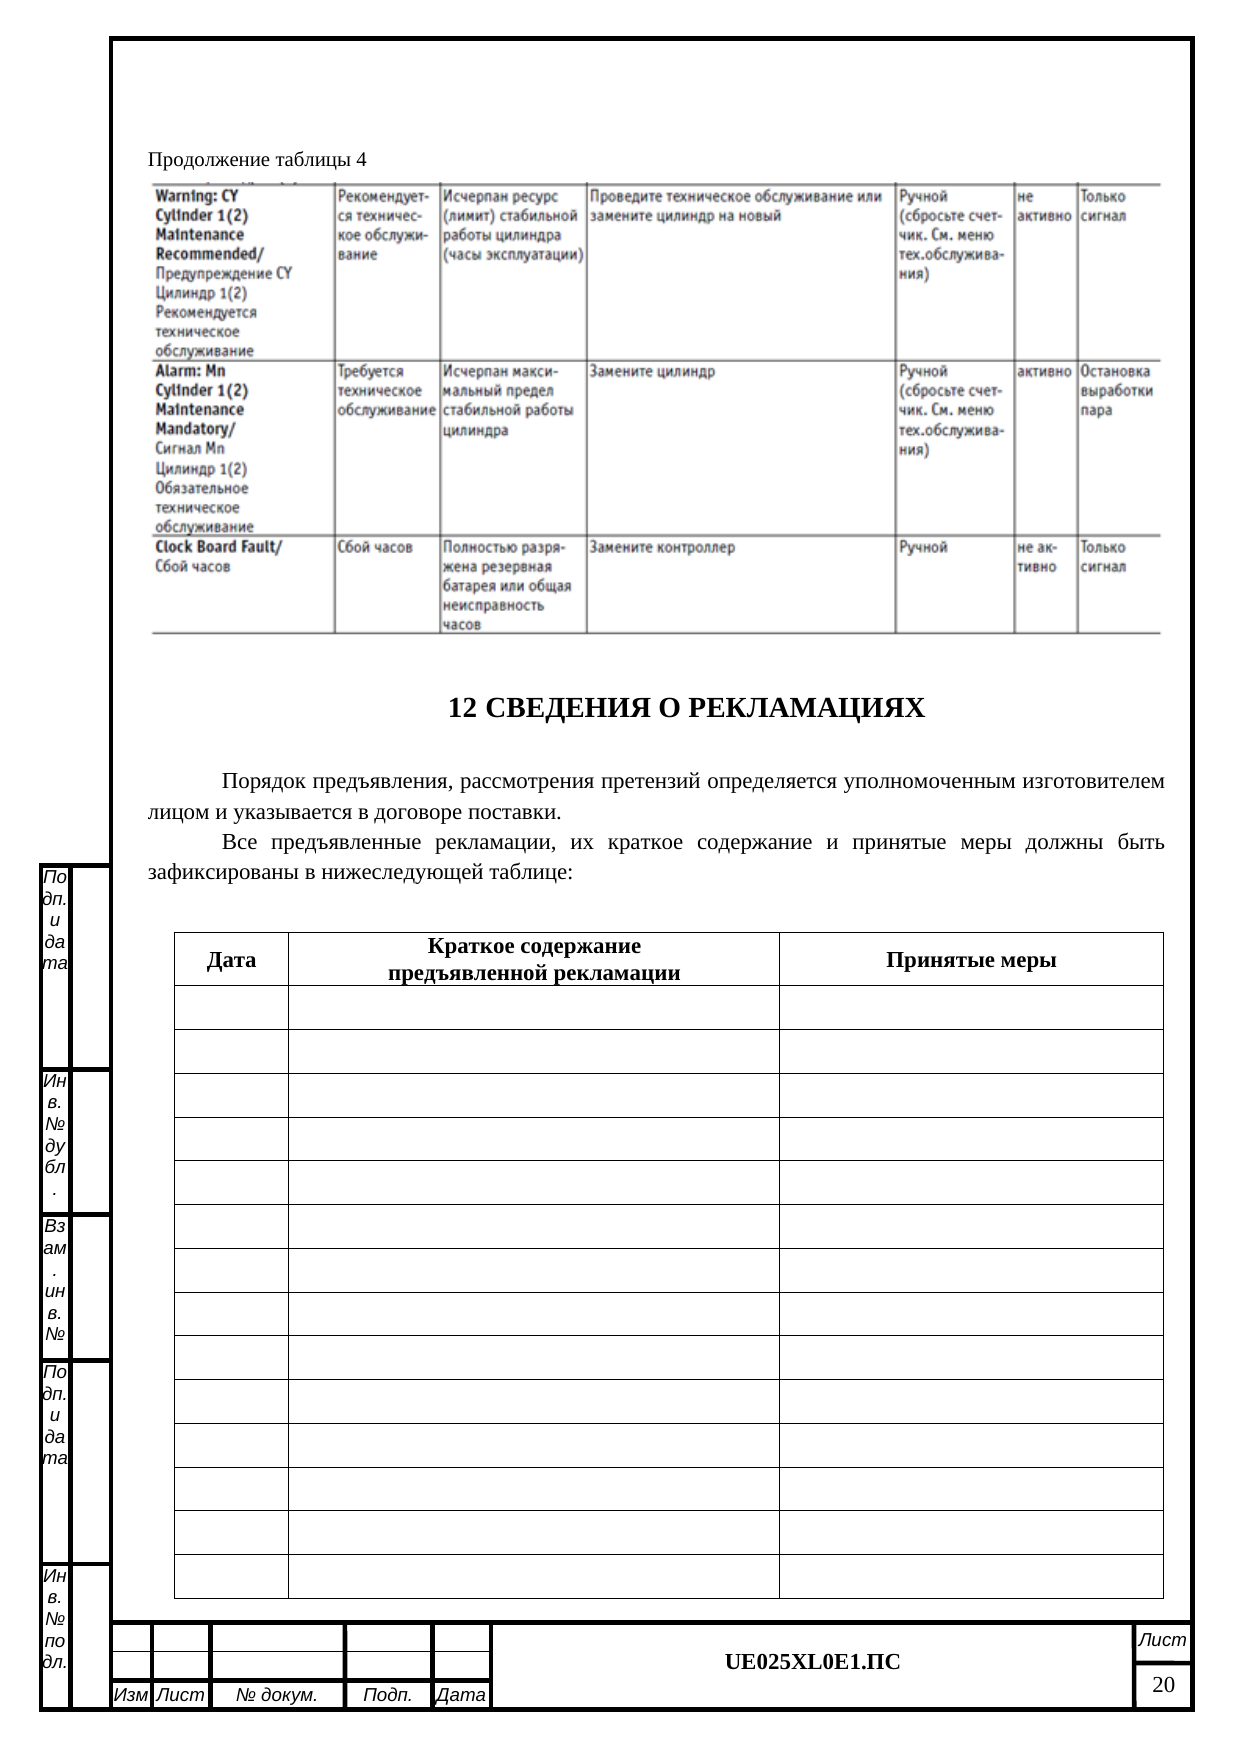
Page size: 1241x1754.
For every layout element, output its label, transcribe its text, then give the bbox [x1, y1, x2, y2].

table_cell [175, 1424, 288, 1467]
table_cell [289, 1555, 779, 1598]
table_cell [780, 1205, 1163, 1248]
list СВЕДЕНИЯ О РЕКЛАМАЦИЯХ [148, 690, 1167, 723]
table_cell [780, 1380, 1163, 1423]
table_cell [780, 1336, 1163, 1379]
table_cell [175, 1161, 288, 1204]
table_header Дата [175, 933, 288, 985]
text Все предъявленные рекламации, их краткое содержание и принятые меры должны быть зафиксированы в нижеследующей таблице: [148, 828, 1167, 884]
table_cell [289, 1468, 779, 1510]
table_cell [289, 1118, 779, 1160]
table_cell [175, 1249, 288, 1292]
table_cell [289, 1205, 779, 1248]
table_cell [175, 1336, 288, 1379]
table_cell [780, 1249, 1163, 1292]
picture [147, 182, 1170, 636]
table_cell [780, 986, 1163, 1029]
table_cell [175, 1074, 288, 1117]
table_cell [175, 1468, 288, 1510]
table_cell [780, 1074, 1163, 1117]
table_cell [175, 1118, 288, 1160]
table_cell [780, 1293, 1163, 1335]
table_cell [175, 986, 288, 1029]
table_cell [780, 1424, 1163, 1467]
table_cell [780, 1030, 1163, 1073]
table_header Краткое содержание предъявленной рекламации [289, 933, 779, 985]
table_cell [289, 1161, 779, 1204]
table_cell [289, 1336, 779, 1379]
table_header Принятые меры [780, 933, 1163, 985]
table_cell [289, 1249, 779, 1292]
table_cell [780, 1468, 1163, 1510]
table_cell [175, 1380, 288, 1423]
table_cell [289, 986, 779, 1029]
table_cell [289, 1074, 779, 1117]
table_cell [175, 1511, 288, 1554]
table_cell [289, 1293, 779, 1335]
table_cell [780, 1555, 1163, 1598]
text Продолжение таблицы 4 [148, 147, 1167, 171]
table_cell [289, 1511, 779, 1554]
table_cell [780, 1118, 1163, 1160]
table_cell [780, 1511, 1163, 1554]
table_cell [175, 1205, 288, 1248]
text Порядок предъявления, рассмотрения претензий определяется уполномоченным изготовителем лицом и указывается в договоре поставки. [148, 768, 1167, 824]
table_cell [175, 1030, 288, 1073]
table_cell [175, 1293, 288, 1335]
table_cell [289, 1380, 779, 1423]
table_cell [780, 1161, 1163, 1204]
table_cell [289, 1424, 779, 1467]
table_cell [175, 1555, 288, 1598]
table_cell [289, 1030, 779, 1073]
